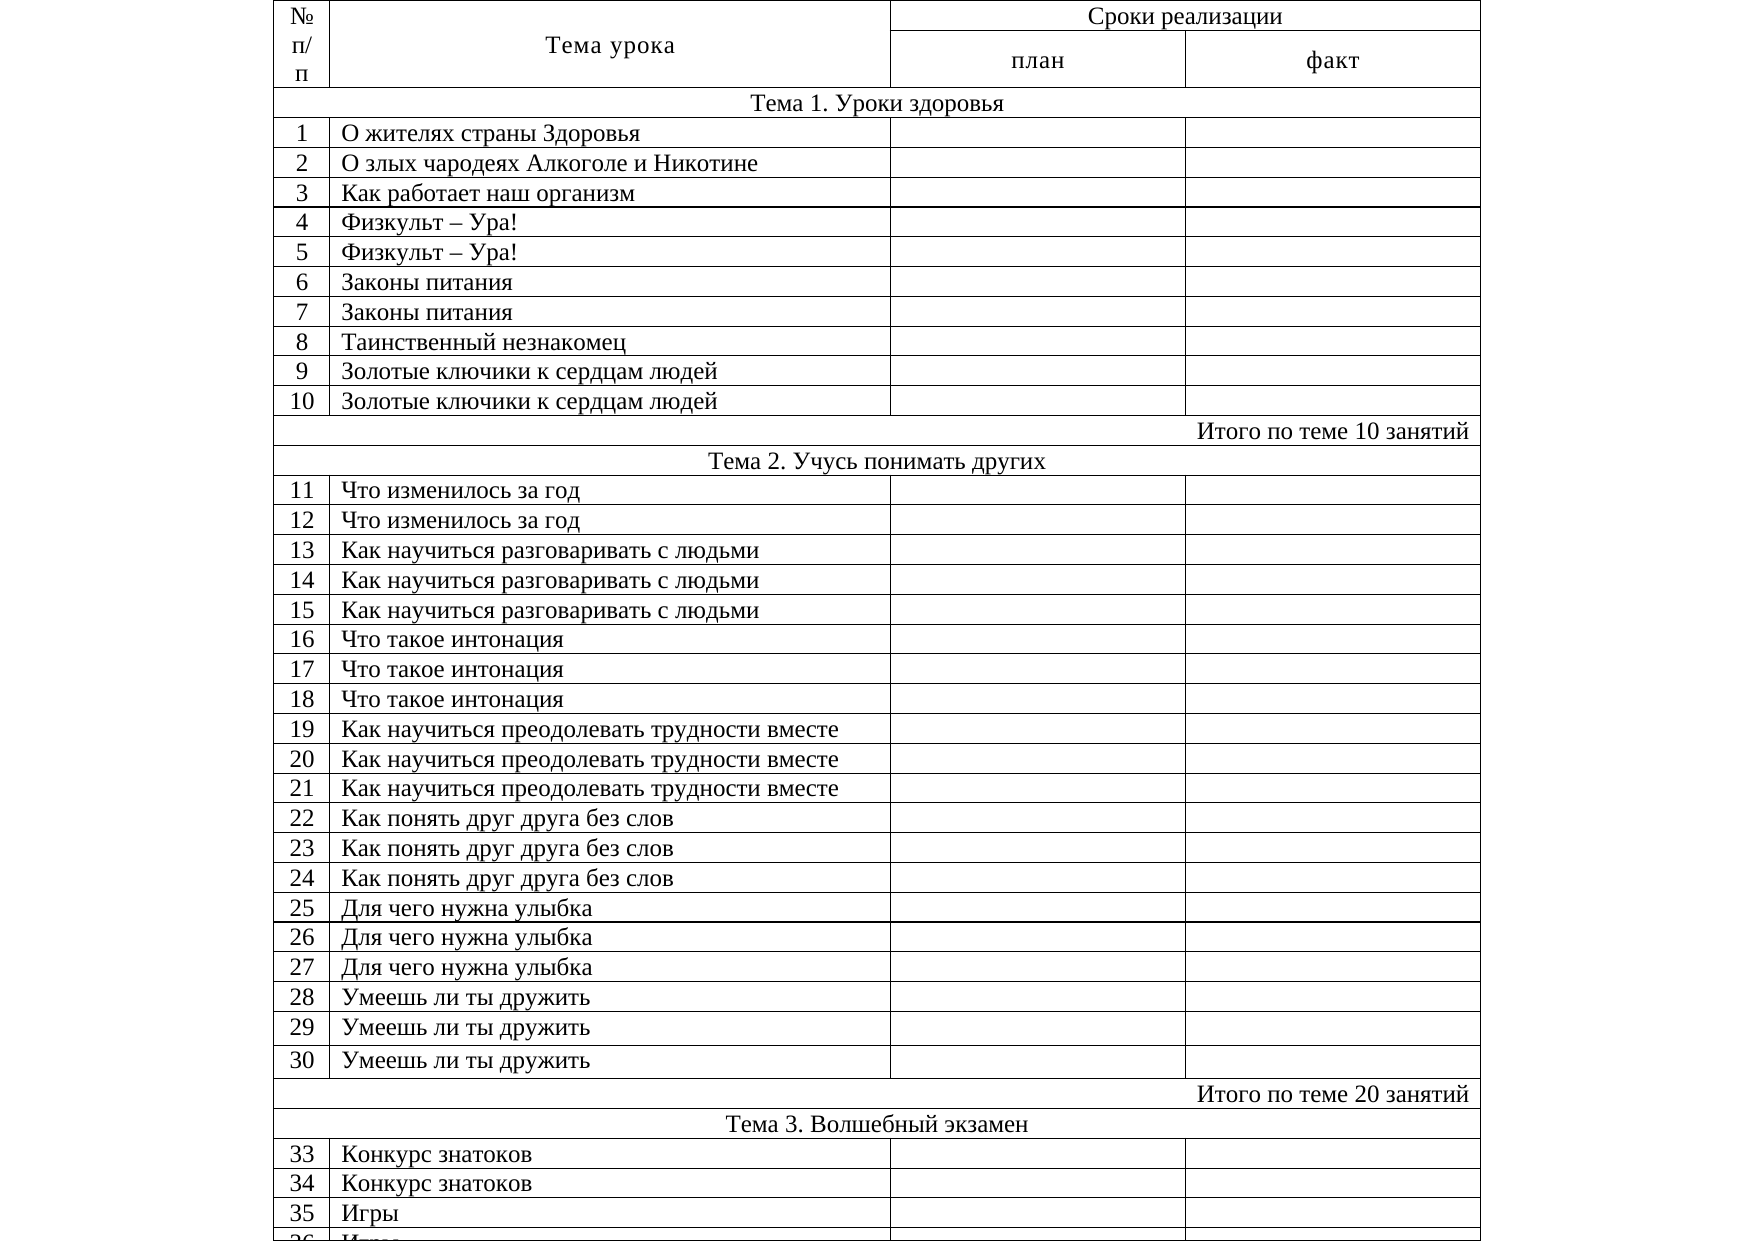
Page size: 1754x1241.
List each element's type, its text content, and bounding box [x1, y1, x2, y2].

table_cell Что изменилось за год [330, 476, 890, 504]
table_cell [891, 565, 1185, 594]
table_cell [891, 505, 1185, 534]
table_cell Законы питания [330, 267, 890, 296]
table_cell 15 [274, 595, 329, 623]
table_cell Умеешь ли ты дружить [330, 1046, 890, 1078]
table_cell Как научиться преодолевать трудности вместе [330, 744, 890, 772]
table_cell Что такое интонация [330, 654, 890, 683]
table_cell 6 [274, 267, 329, 296]
table_cell [891, 893, 1185, 921]
table_cell [1186, 1169, 1480, 1197]
table_cell [1186, 386, 1480, 415]
table_cell 25 [274, 893, 329, 921]
table_cell [1186, 476, 1480, 504]
table_cell 14 [274, 565, 329, 594]
table_cell [891, 625, 1185, 653]
table_cell [891, 774, 1185, 802]
table_cell 5 [274, 237, 329, 266]
table_cell [891, 297, 1185, 326]
table_cell 16 [274, 625, 329, 653]
table_cell 34 [274, 1169, 329, 1197]
table_cell [1186, 952, 1480, 981]
table_cell [891, 1139, 1185, 1167]
table_cell Умеешь ли ты дружить [330, 1012, 890, 1044]
table_cell Законы питания [330, 297, 890, 326]
table_cell [891, 118, 1185, 147]
table_cell [891, 148, 1185, 177]
table_cell [1186, 893, 1480, 921]
table_cell [891, 535, 1185, 564]
table_cell Как понять друг друга без слов [330, 803, 890, 832]
table_cell [891, 237, 1185, 266]
table_cell Физкульт – Ура! [330, 237, 890, 266]
table_cell [891, 863, 1185, 892]
table_cell Как работает наш организм [330, 178, 890, 206]
table_cell [1186, 1228, 1480, 1240]
table_cell 35 [274, 1198, 329, 1227]
table_cell [1186, 982, 1480, 1011]
table_cell Как научиться преодолевать трудности вместе [330, 714, 890, 743]
table_cell [1186, 684, 1480, 713]
table_cell [891, 714, 1185, 743]
table_cell [1186, 535, 1480, 564]
table_cell 28 [274, 982, 329, 1011]
table_cell [891, 595, 1185, 623]
table_cell [1186, 1198, 1480, 1227]
table_cell [891, 1012, 1185, 1044]
table_cell [891, 208, 1185, 236]
table_cell 33 [274, 1139, 329, 1167]
table_cell 27 [274, 952, 329, 981]
table_header Сроки реализации [891, 1, 1480, 30]
table_cell Физкульт – Ура! [330, 208, 890, 236]
table_cell Итого по теме 20 занятий [274, 1079, 1480, 1108]
table_cell [891, 386, 1185, 415]
table_cell Что такое интонация [330, 625, 890, 653]
table_cell [1186, 744, 1480, 772]
table_cell [891, 684, 1185, 713]
table_cell Тема 1. Уроки здоровья [274, 88, 1480, 117]
table_cell Для чего нужна улыбка [330, 952, 890, 981]
table_cell [891, 982, 1185, 1011]
table_cell факт [1186, 31, 1480, 87]
table_cell 2 [274, 148, 329, 177]
table_cell [891, 327, 1185, 355]
table_cell Как научиться преодолевать трудности вместе [330, 774, 890, 802]
table_cell Таинственный незнакомец [330, 327, 890, 355]
table_cell Золотые ключики к сердцам людей [330, 356, 890, 385]
table_cell Тема 3. Волшебный экзамен [274, 1109, 1480, 1138]
table_cell 11 [274, 476, 329, 504]
table_cell Как научиться разговаривать с людьми [330, 535, 890, 564]
table_cell [891, 803, 1185, 832]
table_cell [891, 476, 1185, 504]
table_cell 20 [274, 744, 329, 772]
table_cell 23 [274, 833, 329, 862]
table_cell Как научиться разговаривать с людьми [330, 595, 890, 623]
table_cell [891, 1169, 1185, 1197]
table_cell [891, 952, 1185, 981]
table_cell 18 [274, 684, 329, 713]
table_cell [891, 744, 1185, 772]
table_cell [891, 267, 1185, 296]
table_cell 12 [274, 505, 329, 534]
table_cell [1186, 863, 1480, 892]
table_cell [891, 923, 1185, 951]
table_header Тема урока [330, 1, 890, 87]
table_cell 22 [274, 803, 329, 832]
table_cell [1186, 1012, 1480, 1044]
table_cell [891, 1228, 1185, 1240]
table_cell [1186, 654, 1480, 683]
table_cell 1 [274, 118, 329, 147]
table_header № п/п [274, 1, 329, 87]
table_cell [1186, 178, 1480, 206]
table_cell [891, 1198, 1185, 1227]
table_cell [891, 833, 1185, 862]
table_cell [1186, 356, 1480, 385]
table_cell О жителях страны Здоровья [330, 118, 890, 147]
table_cell 7 [274, 297, 329, 326]
table_cell 8 [274, 327, 329, 355]
table_cell Для чего нужна улыбка [330, 923, 890, 951]
table_cell Тема 2. Учусь понимать других [274, 446, 1480, 474]
table_cell [1186, 833, 1480, 862]
table_cell Как научиться разговаривать с людьми [330, 565, 890, 594]
table_cell [1186, 774, 1480, 802]
table_cell [1186, 1046, 1480, 1078]
table_cell [1186, 148, 1480, 177]
table_cell 26 [274, 923, 329, 951]
table_cell [1186, 267, 1480, 296]
table_cell [1186, 327, 1480, 355]
table_cell Итого по теме 10 занятий [274, 416, 1480, 445]
table_cell Конкурс знатоков [330, 1169, 890, 1197]
table_cell [1186, 505, 1480, 534]
table_cell [1186, 714, 1480, 743]
table_cell 19 [274, 714, 329, 743]
table_cell 30 [274, 1046, 329, 1078]
table_cell [1186, 803, 1480, 832]
table_cell 13 [274, 535, 329, 564]
table_cell [1186, 118, 1480, 147]
table_cell [1186, 565, 1480, 594]
table_cell 21 [274, 774, 329, 802]
table_cell 3 [274, 178, 329, 206]
table_cell Что такое интонация [330, 684, 890, 713]
table_cell [1186, 297, 1480, 326]
table_cell Для чего нужна улыбка [330, 893, 890, 921]
table_cell [891, 356, 1185, 385]
table_cell [1186, 625, 1480, 653]
table_cell Как понять друг друга без слов [330, 833, 890, 862]
table_cell 17 [274, 654, 329, 683]
table_cell Золотые ключики к сердцам людей [330, 386, 890, 415]
table_cell [891, 1046, 1185, 1078]
table_cell О злых чародеях Алкоголе и Никотине [330, 148, 890, 177]
table_cell [1186, 237, 1480, 266]
table_cell [891, 654, 1185, 683]
table_cell Как понять друг друга без слов [330, 863, 890, 892]
table_cell Что изменилось за год [330, 505, 890, 534]
table_cell [891, 178, 1185, 206]
table_cell 24 [274, 863, 329, 892]
table_cell Игры [330, 1198, 890, 1227]
table_cell [1186, 1139, 1480, 1167]
table_cell [1186, 595, 1480, 623]
table_cell Умеешь ли ты дружить [330, 982, 890, 1011]
table_cell 9 [274, 356, 329, 385]
table_cell 10 [274, 386, 329, 415]
table_cell план [891, 31, 1185, 87]
table_cell 4 [274, 208, 329, 236]
table_cell 29 [274, 1012, 329, 1044]
table_cell [1186, 923, 1480, 951]
table_cell Конкурс знатоков [330, 1139, 890, 1167]
table_cell [1186, 208, 1480, 236]
